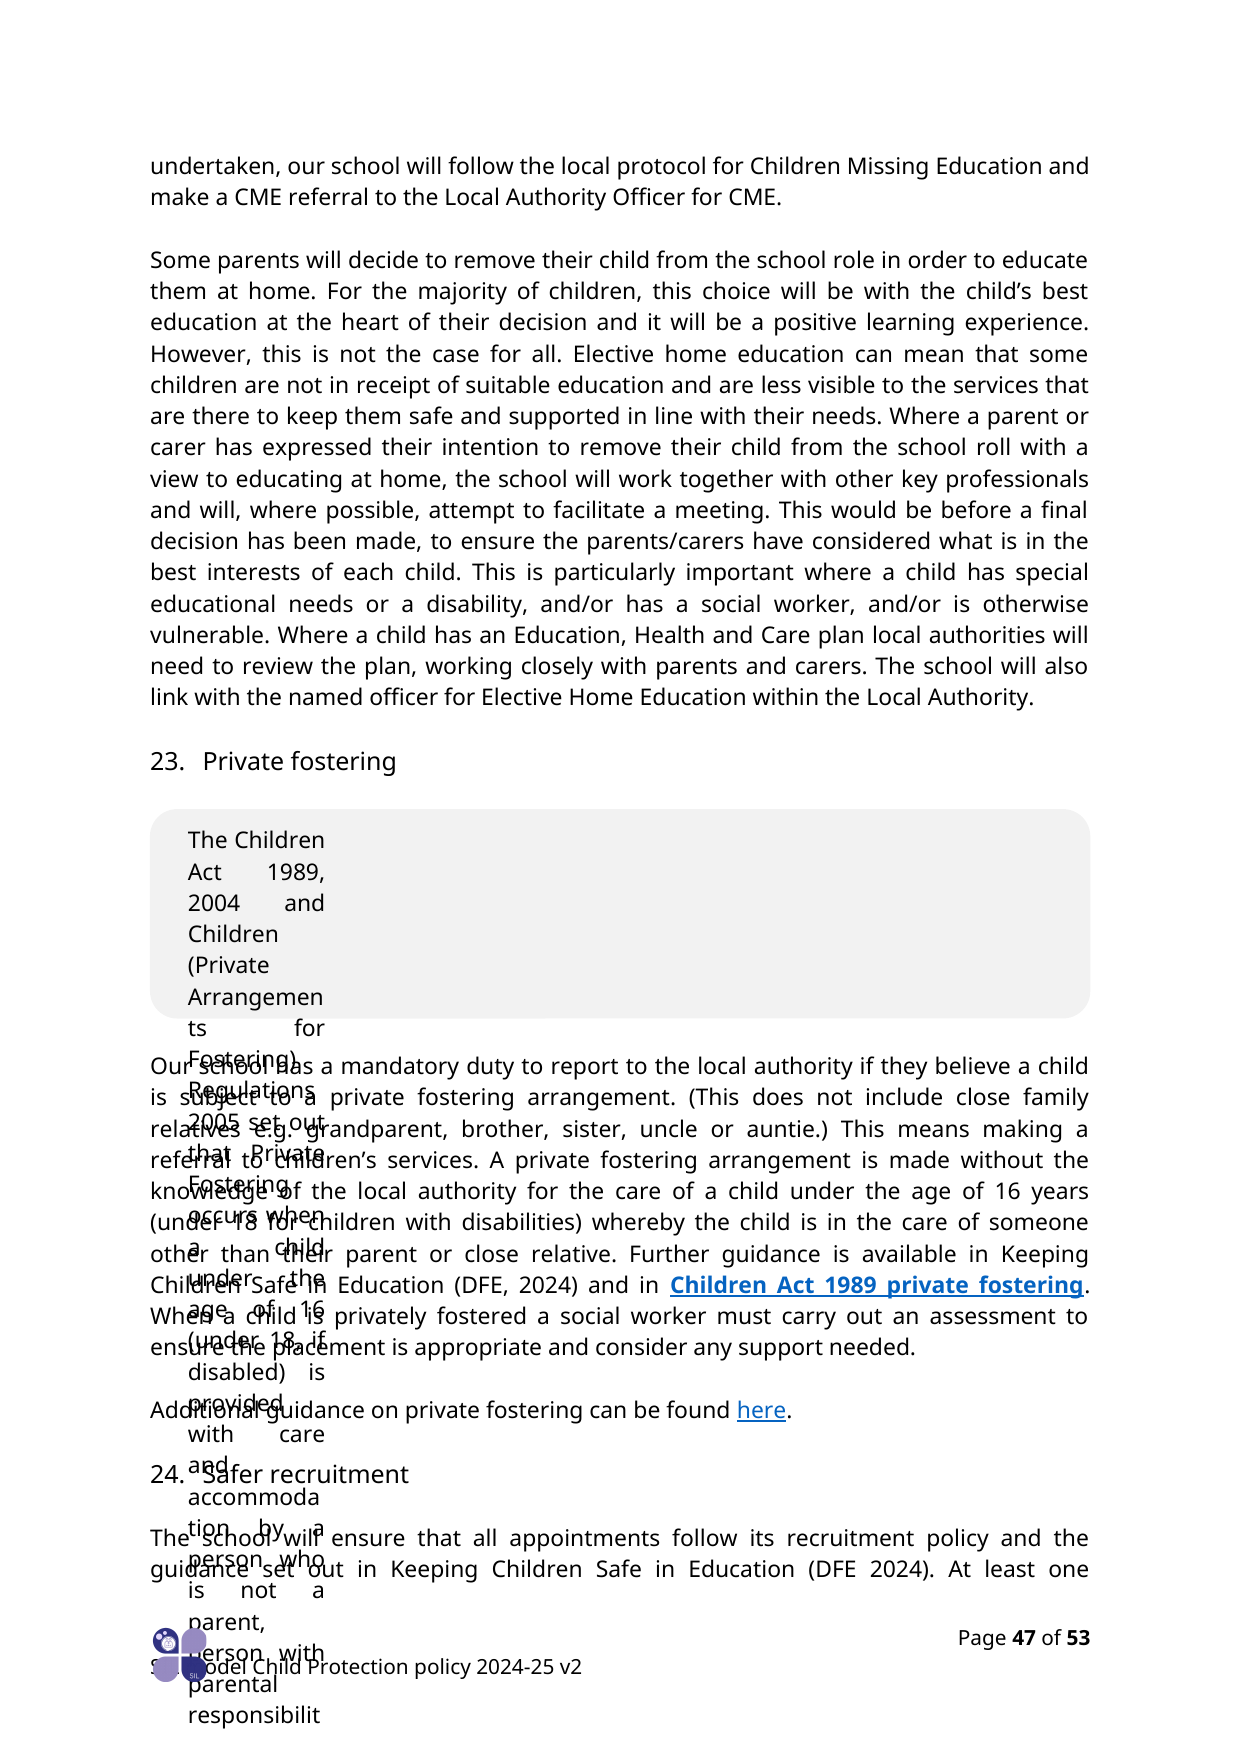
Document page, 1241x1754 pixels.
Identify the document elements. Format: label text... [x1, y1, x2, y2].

list Safer recruitment [150, 1456, 1090, 1490]
list Private fostering [150, 744, 1090, 778]
text Our school has a mandatory duty to report to the local authority if they believe a child is subject to a private fostering arrangement. (This does not include close family relatives e.g. grandparent, brother, sister, uncle or auntie.) This means making a referral to children’s services. A private fostering arrangement is made without the knowledge of the local authority for the care of a child under the age of 16 years (under 18 for children with disabilities) whereby the child is in the care of someone other than their parent or close relative. Further guidance is available in Keeping Children Safe in Education (DFE, 2024) and in Children Act 1989 private fostering. When a child is privately fostered a social worker must carry out an assessment to ensure the placement is appropriate and consider any support needed. [150, 1050, 1090, 1362]
picture [150, 1625, 207, 1682]
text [150, 1522, 1090, 1584]
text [150, 150, 1090, 212]
text Additional guidance on private fostering can be found here. [150, 1394, 1090, 1425]
text Some parents will decide to remove their child from the school role in order to educate them at home. For the majority of children, this choice will be with the child’s best education at the heart of their decision and it will be a positive learning experience. However, this is not the case for all. Elective home education can mean that some children are not in receipt of suitable education and are less visible to the services that are there to keep them safe and supported in line with their needs. Where a parent or carer has expressed their intention to remove their child from the school roll with a view to educating at home, the school will work together with other key professionals and will, where possible, attempt to facilitate a meeting. This would be before a final decision has been made, to ensure the parents/carers have considered what is in the best interests of each child. This is particularly important where a child has special educational needs or a disability, and/or has a social worker, and/or is otherwise vulnerable. Where a child has an Education, Health and Care plan local authorities will need to review the plan, working closely with parents and carers. The school will also link with the named officer for Elective Home Education within the Local Authority. [150, 244, 1090, 712]
